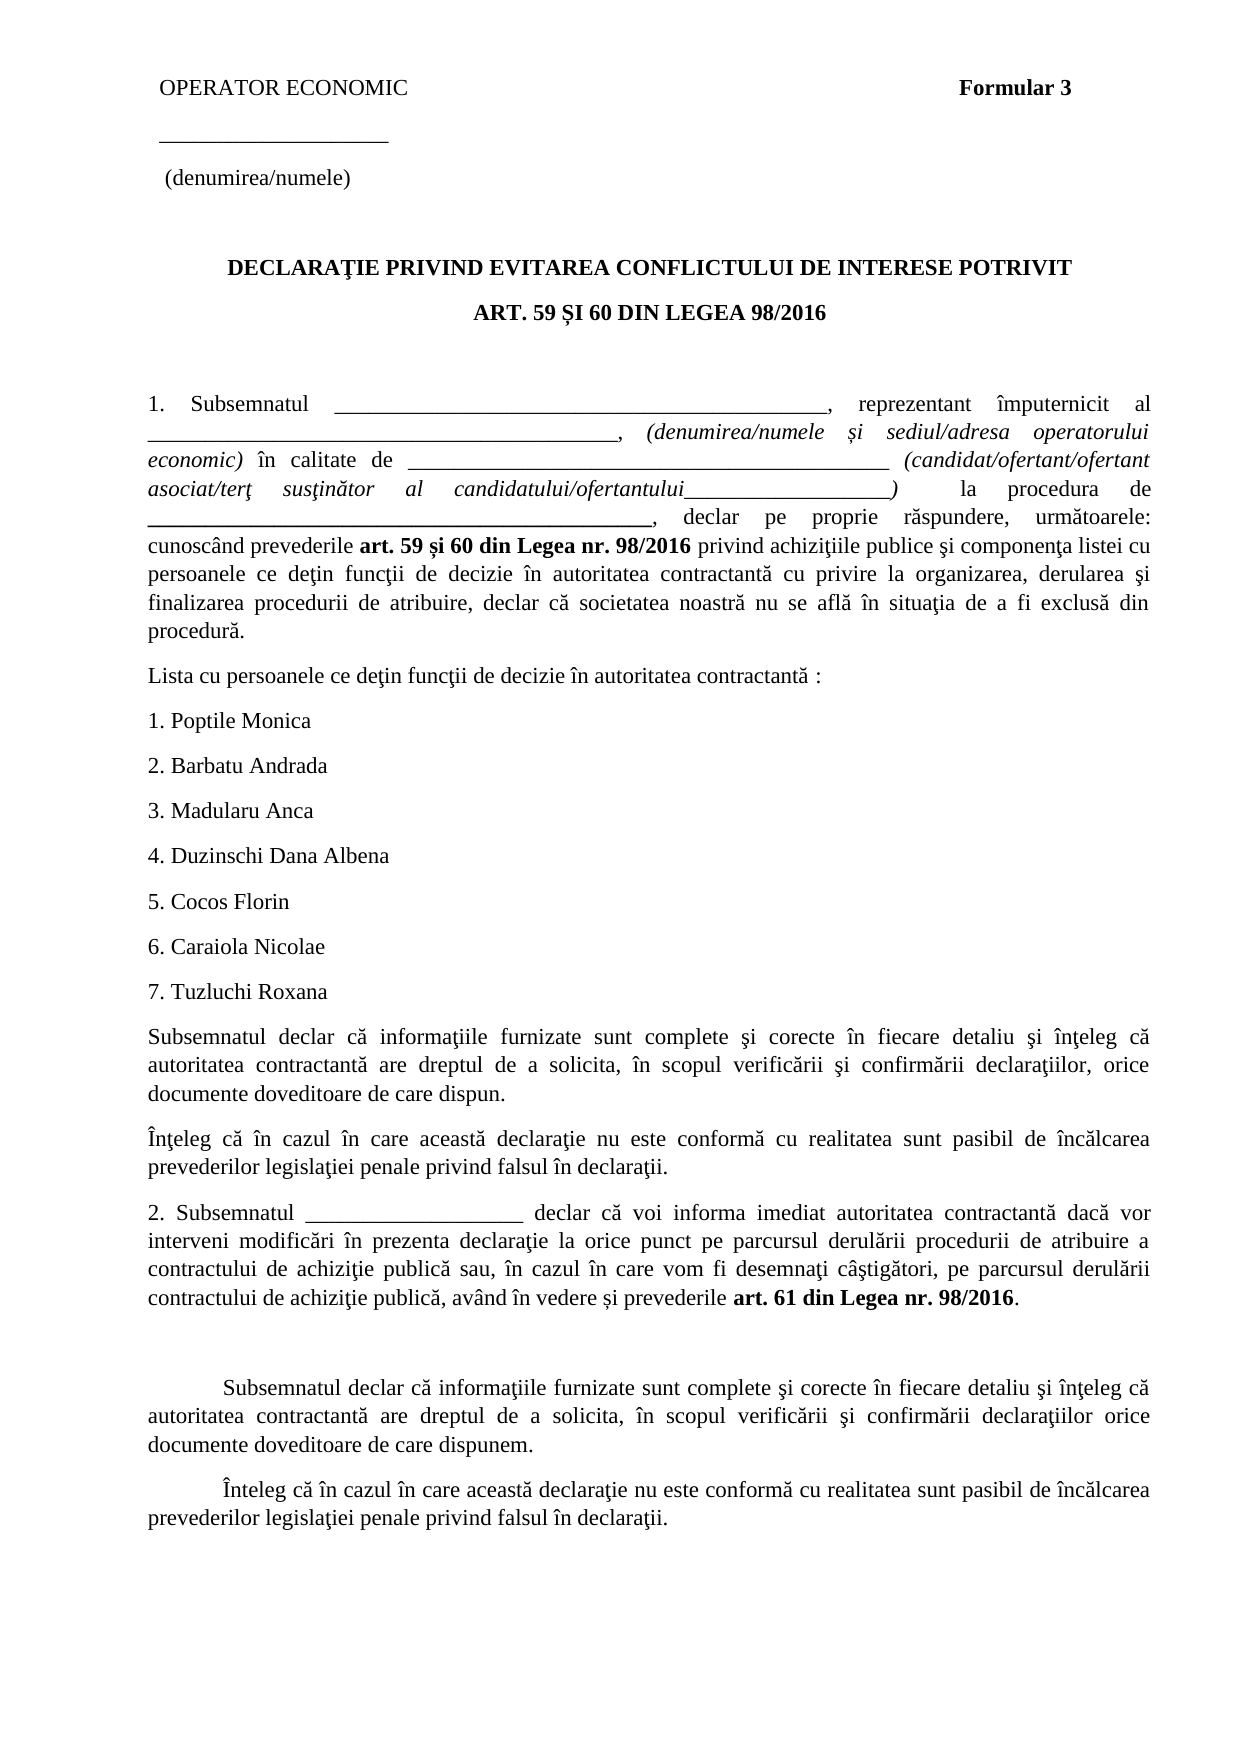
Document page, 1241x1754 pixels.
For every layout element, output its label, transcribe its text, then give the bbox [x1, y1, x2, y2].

text 2. Subsemnatul ___________________ declar că voi informa imediat autoritatea contractantă dacă vor interveni modificări în prezenta declaraţie la orice punct pe parcursul derulării procedurii de atribuire a contractului de achiziţie publică sau, în cazul în care vom fi desemnaţi câştigători, pe parcursul derulării contractului de achiziţie publică, având în vedere și prevederile art. 61 din Legea nr. 98/2016. [148, 1198, 1152, 1310]
list Duzinschi Dana Albena [148, 843, 1152, 869]
text ART. 59 ȘI 60 DIN LEGEA 98/2016 [148, 299, 1152, 326]
text Subsemnatul declar că informaţiile furnizate sunt complete şi corecte în fiecare detaliu şi înţeleg că autoritatea contractantă are dreptul de a solicita, în scopul verificării şi confirmării declaraţiilor, orice documente doveditoare de care dispun. [148, 1023, 1152, 1106]
text 1. Subsemnatul ___________________________________________, reprezentant împuternicit al _________________________________________, (denumirea/numele și sediul/adresa operatorului economic) în calitate de __________________________________________ (candidat/ofertant/ofertant asociat/terţ susţinător al candidatului/ofertantului__________________) la procedura de ____________________________________________, declar pe proprie răspundere, următoarele: cunoscând prevederile art. 59 și 60 din Legea nr. 98/2016 privind achiziţiile publice şi componenţa listei cu persoanele ce deţin funcţii de decizie în autoritatea contractantă cu privire la organizarea, derularea şi finalizarea procedurii de atribuire, declar că societatea noastră nu se află în situaţia de a fi exclusă din procedură. [148, 389, 1152, 643]
list Caraiola Nicolae [148, 933, 1152, 959]
text Înteleg că în cazul în care această declaraţie nu este conformă cu realitatea sunt pasibil de încălcarea prevederilor legislaţiei penale privind falsul în declaraţii. [148, 1476, 1152, 1531]
list Poptile Monica [148, 707, 1152, 734]
list Cocos Florin [148, 888, 1152, 914]
text Subsemnatul declar că informaţiile furnizate sunt complete şi corecte în fiecare detaliu şi înţeleg că autoritatea contractantă are dreptul de a solicita, în scopul verificării şi confirmării declaraţiilor orice documente doveditoare de care dispunem. [148, 1374, 1152, 1457]
text (denumirea/numele) [148, 164, 1152, 190]
list Tuzluchi Roxana [148, 978, 1152, 1004]
text DECLARAŢIE PRIVIND EVITAREA CONFLICTULUI DE INTERESE POTRIVIT [148, 254, 1152, 281]
text OPERATOR ECONOMIC Formular 3 [148, 74, 1152, 100]
list Barbatu Andrada [148, 752, 1152, 779]
text Înţeleg că în cazul în care această declaraţie nu este conformă cu realitatea sunt pasibil de încălcarea prevederilor legislaţiei penale privind falsul în declaraţii. [148, 1125, 1152, 1180]
text ____________________ [148, 119, 1152, 145]
text Lista cu persoanele ce deţin funcţii de decizie în autoritatea contractantă : [148, 662, 1152, 688]
list Madularu Anca [148, 797, 1152, 824]
